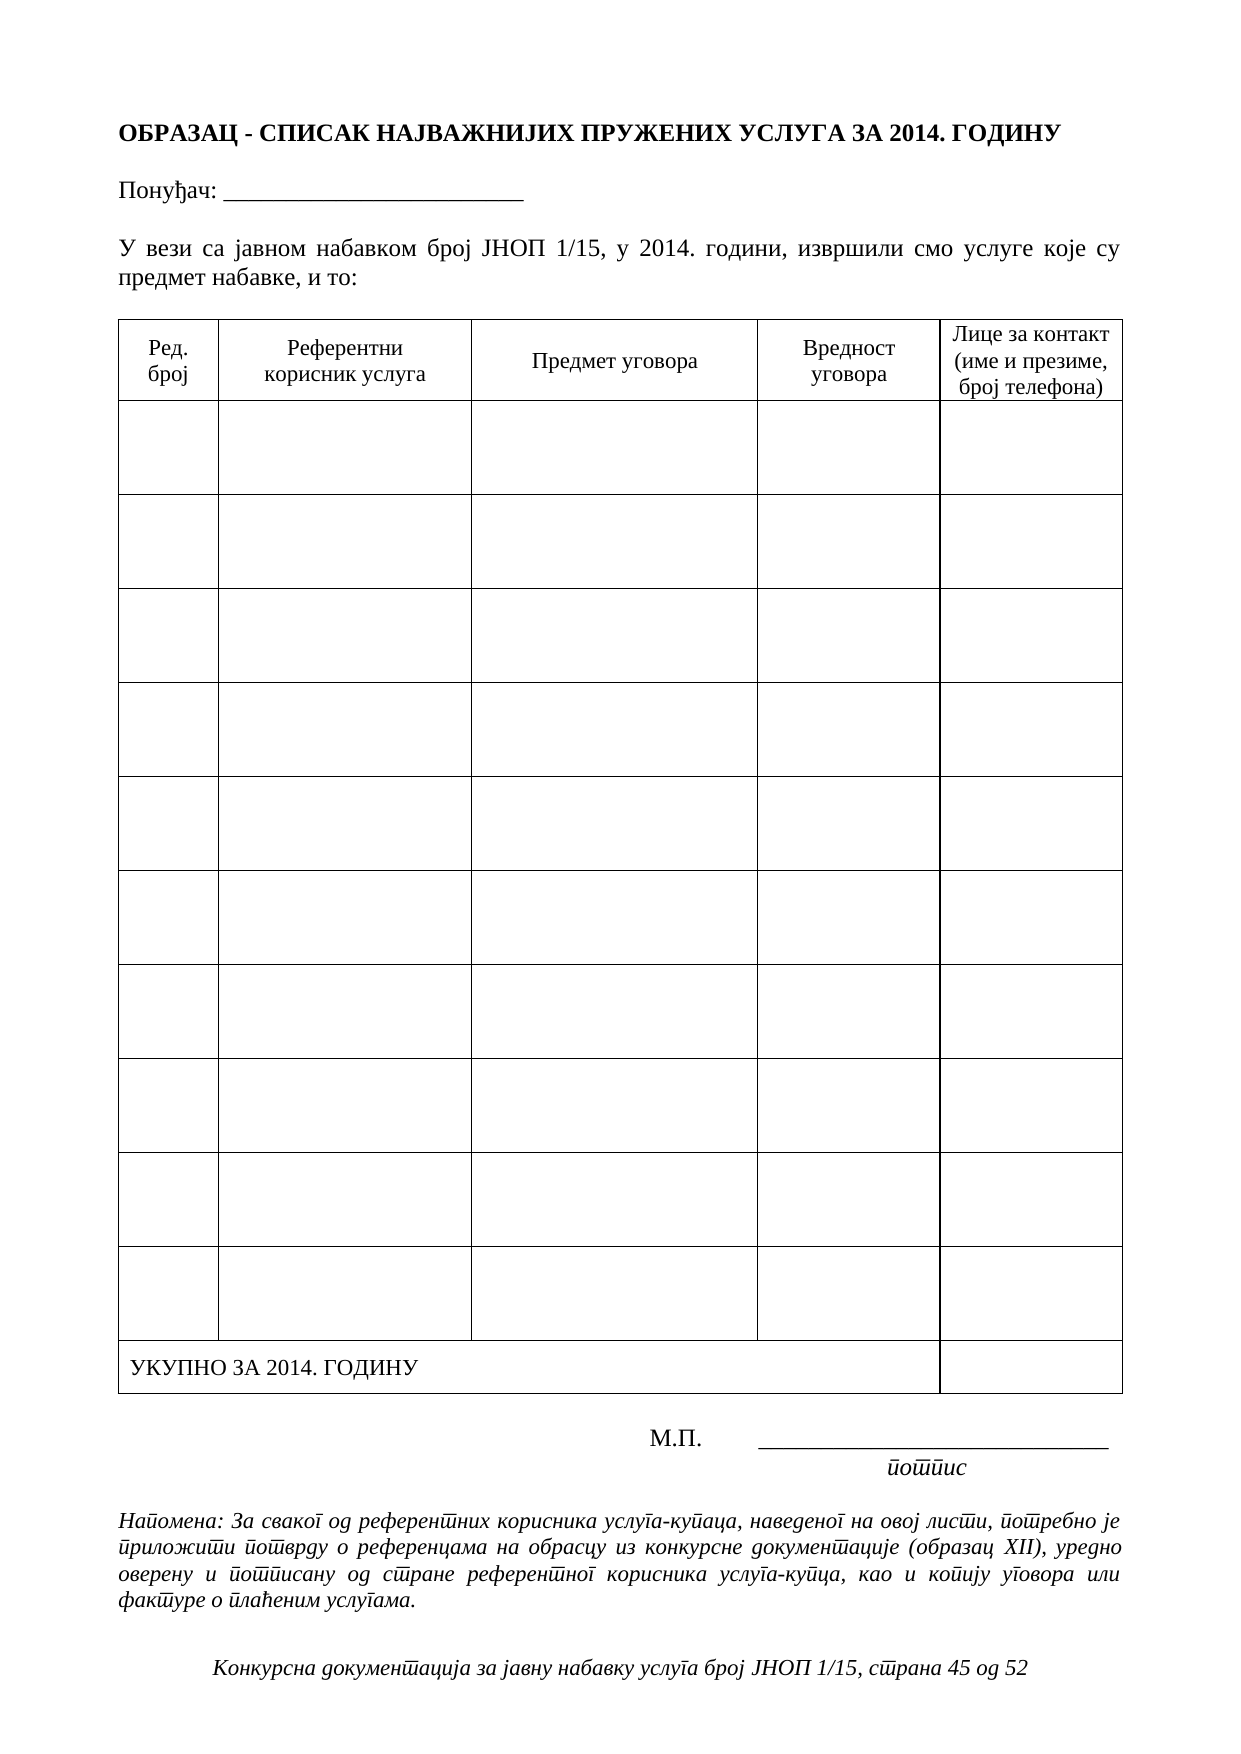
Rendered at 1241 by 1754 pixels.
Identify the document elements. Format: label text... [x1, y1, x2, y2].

table_cell [219, 1153, 471, 1246]
table_cell [472, 777, 757, 870]
text У вези са јавном набавком број ЈНОП 1/15, у 2014. години, извршили смо услуге које су предмет набавке, и то: [118, 233, 1122, 291]
table_cell [219, 871, 471, 964]
table_cell [472, 871, 757, 964]
table_header Ред. број [119, 320, 218, 399]
table_cell [119, 777, 218, 870]
table_cell [941, 965, 1122, 1058]
table_cell [119, 1153, 218, 1246]
table_cell [472, 401, 757, 493]
text Понуђач: ________________________ [118, 176, 1122, 204]
table_cell [472, 965, 757, 1058]
table_cell [941, 1153, 1122, 1246]
table_cell [758, 777, 939, 870]
table_cell [941, 683, 1122, 776]
table_cell [219, 683, 471, 776]
table_cell [941, 401, 1122, 493]
table_cell [758, 589, 939, 682]
table_cell [219, 589, 471, 682]
table_cell [758, 1153, 939, 1246]
table_cell [941, 589, 1122, 682]
table_cell [758, 965, 939, 1058]
table_cell [472, 1059, 757, 1152]
table_cell [472, 495, 757, 588]
table_header Референтни корисник услуга [219, 320, 471, 399]
table_cell [219, 965, 471, 1058]
table_cell [758, 1059, 939, 1152]
table_cell [472, 589, 757, 682]
text Напомена: За сваког од референтних корисника услуга-купаца, наведеног на овој листи, потребно је приложити потврду о референцама на обрасцу из конкурсне документације (образац XII), уредно оверену и потписану од стране референтног корисника услуга-купца, као и копију уговора или фактуре о плаћеним услугама. [118, 1507, 1122, 1612]
table_header Лице за контакт (име и презиме, број телефона) [941, 320, 1122, 399]
table_cell [758, 1247, 939, 1340]
table_cell [941, 777, 1122, 870]
table_cell [219, 495, 471, 588]
table_cell [219, 401, 471, 493]
table_cell [758, 401, 939, 493]
table_cell [219, 1247, 471, 1340]
table_cell [941, 1341, 1122, 1393]
table_cell [941, 1059, 1122, 1152]
table_cell [119, 495, 218, 588]
table_cell [119, 683, 218, 776]
table_cell [758, 495, 939, 588]
table_cell [472, 1247, 757, 1340]
table_cell [119, 401, 218, 493]
table_cell [119, 589, 218, 682]
table_cell [941, 1247, 1122, 1340]
table_cell [119, 871, 218, 964]
text М.П. ____________________________ [118, 1423, 1122, 1452]
table_header Вредност уговора [758, 320, 939, 399]
table_cell [941, 495, 1122, 588]
table_cell [219, 1059, 471, 1152]
table_cell [941, 871, 1122, 964]
table_header Предмет уговора [472, 320, 757, 399]
table_cell [472, 1153, 757, 1246]
text ОБРАЗАЦ - СПИСАК НАЈВАЖНИЈИХ ПРУЖЕНИХ УСЛУГА ЗА 2014. ГОДИНУ [118, 118, 1122, 147]
table_cell [119, 965, 218, 1058]
table_cell [219, 777, 471, 870]
table_cell [758, 871, 939, 964]
table_cell УКУПНО ЗА 2014. ГОДИНУ [119, 1341, 939, 1393]
text потпис [118, 1452, 1122, 1481]
table_cell [119, 1059, 218, 1152]
table_cell [119, 1247, 218, 1340]
table_cell [472, 683, 757, 776]
table_cell [758, 683, 939, 776]
